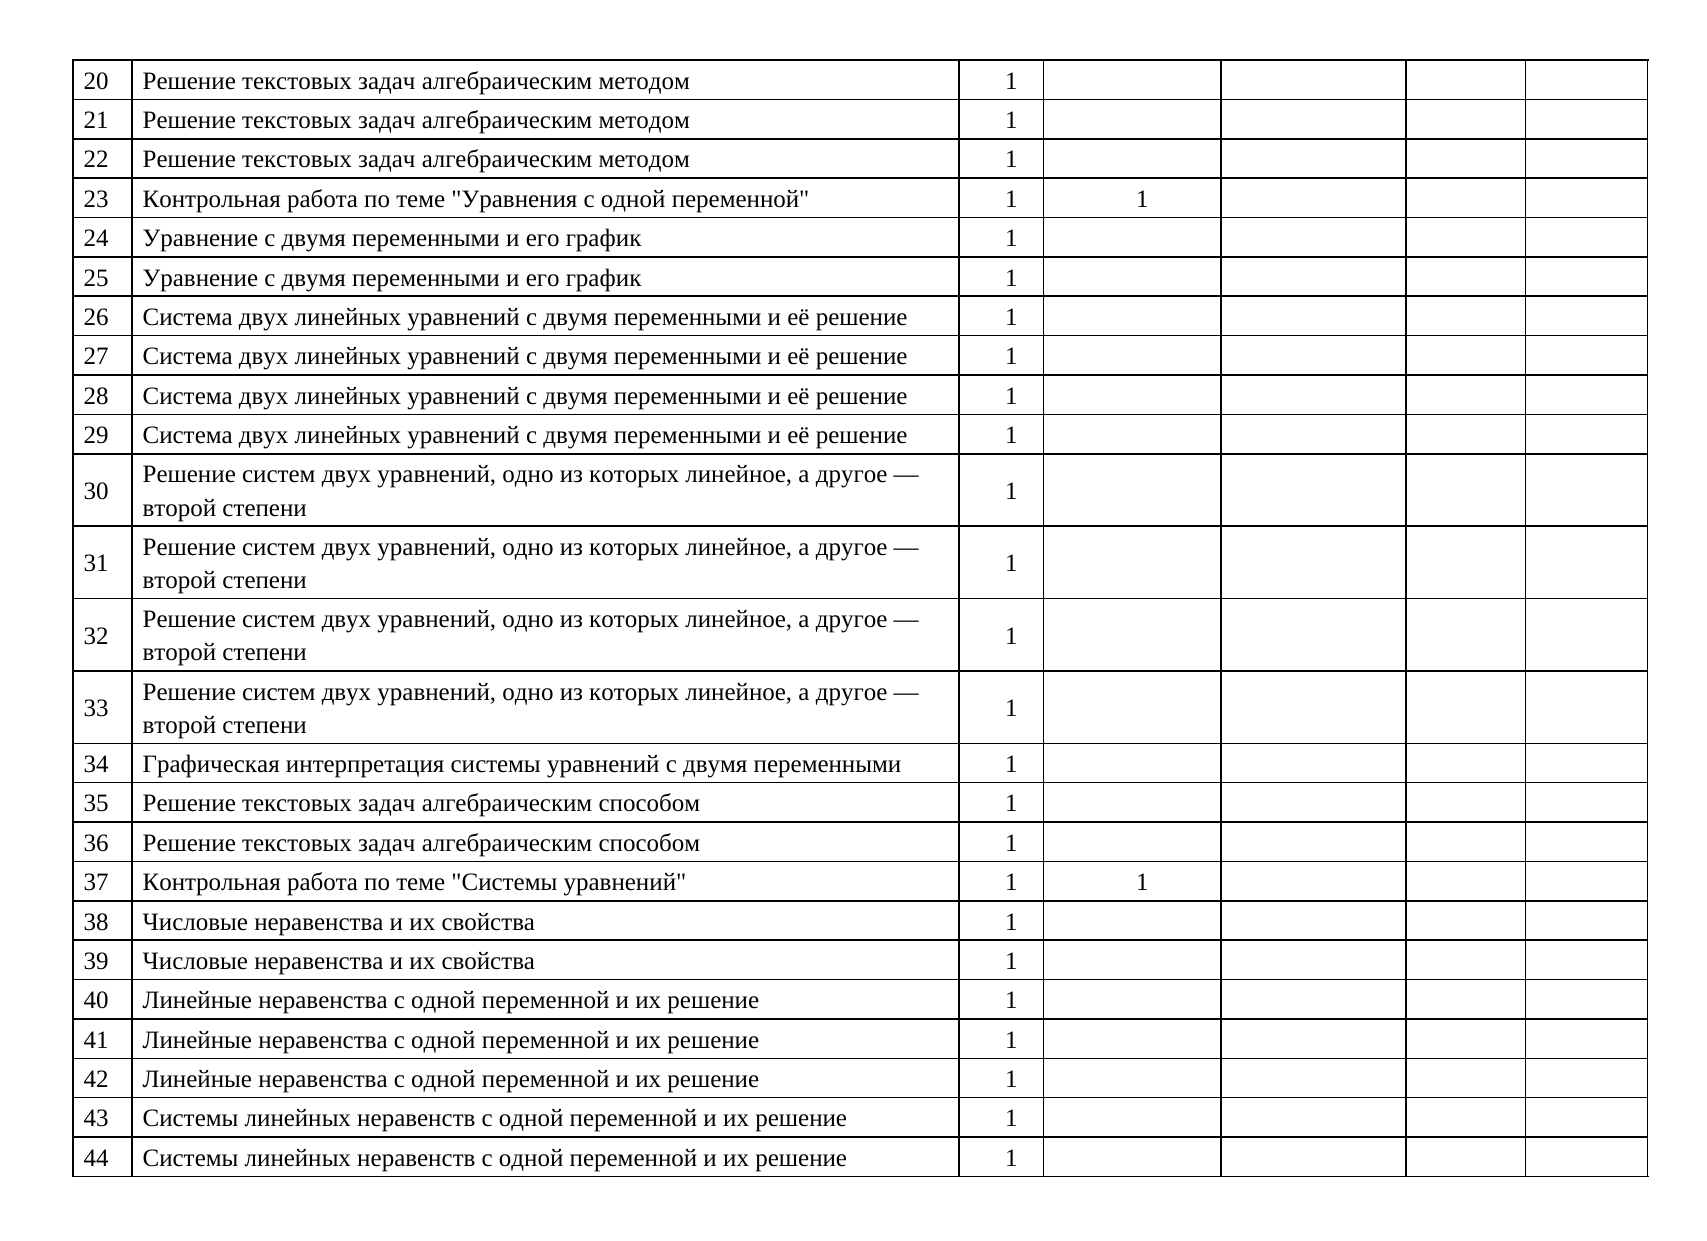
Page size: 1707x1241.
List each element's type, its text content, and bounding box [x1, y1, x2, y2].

table_cell [1526, 376, 1647, 413]
table_cell 1 [960, 100, 1043, 138]
table_cell Уравнение с двумя переменными и его график [133, 218, 958, 256]
table_cell [1222, 218, 1405, 256]
table_cell [1526, 258, 1647, 295]
table_cell 35 [74, 783, 131, 821]
table_cell Линейные неравенства с одной переменной и их решение [133, 1059, 958, 1097]
table_cell [1407, 599, 1525, 670]
table_cell [1407, 980, 1525, 1018]
table_cell [1044, 415, 1220, 453]
table_cell [1526, 672, 1647, 742]
table_cell [1407, 140, 1525, 177]
table_cell [1407, 744, 1525, 782]
table_cell [1526, 744, 1647, 782]
table_cell [1407, 218, 1525, 256]
table_cell 29 [74, 415, 131, 453]
table_cell [1526, 902, 1647, 939]
table_cell 38 [74, 902, 131, 939]
table_cell 26 [74, 297, 131, 335]
table_cell [1222, 823, 1405, 861]
table_cell [1526, 599, 1647, 670]
table_cell [1407, 179, 1525, 217]
table_cell [1044, 61, 1220, 98]
table_cell [1044, 100, 1220, 138]
table_cell 43 [74, 1098, 131, 1136]
table_cell [1222, 376, 1405, 413]
table_cell 1 [1044, 862, 1220, 900]
table_cell [1526, 100, 1647, 138]
table_cell 31 [74, 527, 131, 598]
table_cell [1526, 823, 1647, 861]
table_cell 42 [74, 1059, 131, 1097]
table_cell 1 [960, 941, 1043, 979]
table_cell Решение текстовых задач алгебраическим способом [133, 783, 958, 821]
table_cell [1044, 336, 1220, 374]
table_cell [1222, 415, 1405, 453]
table_cell [1407, 1098, 1525, 1136]
table_cell Система двух линейных уравнений с двумя переменными и её решение [133, 415, 958, 453]
table_cell 36 [74, 823, 131, 861]
table_cell [1407, 415, 1525, 453]
table_cell [1407, 1020, 1525, 1057]
table_cell 32 [74, 599, 131, 670]
table_cell Решение текстовых задач алгебраическим методом [133, 140, 958, 177]
table_cell 1 [960, 415, 1043, 453]
table_cell [1222, 336, 1405, 374]
table_cell Контрольная работа по теме "Системы уравнений" [133, 862, 958, 900]
table_cell Контрольная работа по теме "Уравнения с одной переменной" [133, 179, 958, 217]
table_cell [1407, 100, 1525, 138]
table_cell [1044, 744, 1220, 782]
table_cell 40 [74, 980, 131, 1018]
table_cell 1 [960, 902, 1043, 939]
table_cell [1526, 179, 1647, 217]
table_cell [1407, 376, 1525, 413]
table_cell [1526, 455, 1647, 525]
table_cell [1222, 527, 1405, 598]
table_cell [1222, 980, 1405, 1018]
table_cell [1044, 1059, 1220, 1097]
table_cell [1222, 297, 1405, 335]
table_cell 34 [74, 744, 131, 782]
table_cell [1407, 297, 1525, 335]
table_cell [1044, 140, 1220, 177]
table_cell [1526, 527, 1647, 598]
table_cell [1222, 941, 1405, 979]
table_cell [1044, 599, 1220, 670]
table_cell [133, 1138, 958, 1176]
table_cell [1222, 1020, 1405, 1057]
table_cell [1407, 941, 1525, 979]
table_cell [1526, 1138, 1647, 1176]
table_cell [1526, 862, 1647, 900]
table_cell Система двух линейных уравнений с двумя переменными и её решение [133, 336, 958, 374]
table_cell 37 [74, 862, 131, 900]
table_cell Система двух линейных уравнений с двумя переменными и её решение [133, 376, 958, 413]
table_cell [1222, 258, 1405, 295]
table_cell 1 [960, 862, 1043, 900]
table_cell 1 [960, 1138, 1043, 1176]
table_cell 1 [960, 1098, 1043, 1136]
table_cell 1 [1044, 179, 1220, 217]
table_cell 44 [74, 1138, 131, 1176]
table_cell [1222, 783, 1405, 821]
table_cell [1044, 823, 1220, 861]
table_cell 25 [74, 258, 131, 295]
table_cell [1222, 599, 1405, 670]
table_cell [1407, 258, 1525, 295]
table_cell [1222, 1138, 1405, 1176]
table_cell [1407, 61, 1525, 98]
table_cell [1407, 823, 1525, 861]
table_cell 1 [960, 672, 1043, 742]
table_cell [1222, 862, 1405, 900]
table_cell [1044, 783, 1220, 821]
table_cell Решение текстовых задач алгебраическим методом [133, 61, 958, 98]
table_cell [1526, 980, 1647, 1018]
table_cell 1 [960, 61, 1043, 98]
table_cell 23 [74, 179, 131, 217]
table_cell 1 [960, 599, 1043, 670]
table_cell [1044, 941, 1220, 979]
table_cell Числовые неравенства и их свойства [133, 941, 958, 979]
table_cell [1526, 941, 1647, 979]
table_cell 22 [74, 140, 131, 177]
table_cell 30 [74, 455, 131, 525]
table_cell [1222, 100, 1405, 138]
table_cell 21 [74, 100, 131, 138]
table_cell [1044, 297, 1220, 335]
table_cell [1407, 672, 1525, 742]
table_cell Решение текстовых задач алгебраическим методом [133, 100, 958, 138]
table_cell [1407, 783, 1525, 821]
table_cell [1044, 258, 1220, 295]
table_cell 1 [960, 1020, 1043, 1057]
table_cell [1044, 1098, 1220, 1136]
table_cell Решение систем двух уравнений, одно из которых линейное, а другое — второй степени [133, 599, 958, 670]
table_cell Уравнение с двумя переменными и его график [133, 258, 958, 295]
table_cell [1407, 455, 1525, 525]
table_cell 1 [960, 140, 1043, 177]
table_cell [1526, 297, 1647, 335]
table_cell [133, 1098, 958, 1136]
table_cell 1 [960, 980, 1043, 1018]
table_cell [1526, 415, 1647, 453]
table_cell Решение текстовых задач алгебраическим способом [133, 823, 958, 861]
table_cell [1222, 140, 1405, 177]
table_cell Система двух линейных уравнений с двумя переменными и её решение [133, 297, 958, 335]
table_cell 1 [960, 744, 1043, 782]
table_cell Решение систем двух уравнений, одно из которых линейное, а другое — второй степени [133, 455, 958, 525]
table_cell [1407, 1138, 1525, 1176]
table_cell 1 [960, 1059, 1043, 1097]
table_cell [1222, 744, 1405, 782]
table_cell 1 [960, 527, 1043, 598]
table_cell [1526, 140, 1647, 177]
table_cell 1 [960, 179, 1043, 217]
table_cell 1 [960, 783, 1043, 821]
table_cell 1 [960, 218, 1043, 256]
table_cell 33 [74, 672, 131, 742]
table_cell Решение систем двух уравнений, одно из которых линейное, а другое — второй степени [133, 527, 958, 598]
table_cell [1044, 1138, 1220, 1176]
table_cell [1222, 1098, 1405, 1136]
table_cell Линейные неравенства с одной переменной и их решение [133, 1020, 958, 1057]
table_cell [1222, 61, 1405, 98]
table_cell 1 [960, 258, 1043, 295]
table_cell [1526, 61, 1647, 98]
table_cell 24 [74, 218, 131, 256]
table_cell [1526, 336, 1647, 374]
table_cell [1044, 376, 1220, 413]
table_cell 1 [960, 297, 1043, 335]
table_cell 41 [74, 1020, 131, 1057]
table_cell [1044, 455, 1220, 525]
table_cell 39 [74, 941, 131, 979]
table_cell [1407, 862, 1525, 900]
table_cell Решение систем двух уравнений, одно из которых линейное, а другое — второй степени [133, 672, 958, 742]
table_cell Графическая интерпретация системы уравнений с двумя переменными [133, 744, 958, 782]
table_cell [1526, 218, 1647, 256]
table_cell [1526, 1020, 1647, 1057]
table_cell [1044, 1020, 1220, 1057]
table_cell 27 [74, 336, 131, 374]
table_cell [1044, 218, 1220, 256]
table_cell [1044, 672, 1220, 742]
table_cell 1 [960, 336, 1043, 374]
table_cell 20 [74, 61, 131, 98]
table_cell [1222, 455, 1405, 525]
table_cell Линейные неравенства с одной переменной и их решение [133, 980, 958, 1018]
table_cell 1 [960, 376, 1043, 413]
table_cell [1407, 527, 1525, 598]
table_cell [1222, 1059, 1405, 1097]
table_cell [1044, 527, 1220, 598]
table_cell 1 [960, 455, 1043, 525]
table_cell [1526, 1098, 1647, 1136]
table_cell [1044, 902, 1220, 939]
table_cell [1407, 1059, 1525, 1097]
table_cell 28 [74, 376, 131, 413]
table_cell [1526, 783, 1647, 821]
table_cell [1407, 902, 1525, 939]
table_cell [1044, 980, 1220, 1018]
table_cell Числовые неравенства и их свойства [133, 902, 958, 939]
table_cell [1407, 336, 1525, 374]
table_cell [1526, 1059, 1647, 1097]
table_cell 1 [960, 823, 1043, 861]
table_cell [1222, 902, 1405, 939]
table_cell [1222, 672, 1405, 742]
table_cell [1222, 179, 1405, 217]
